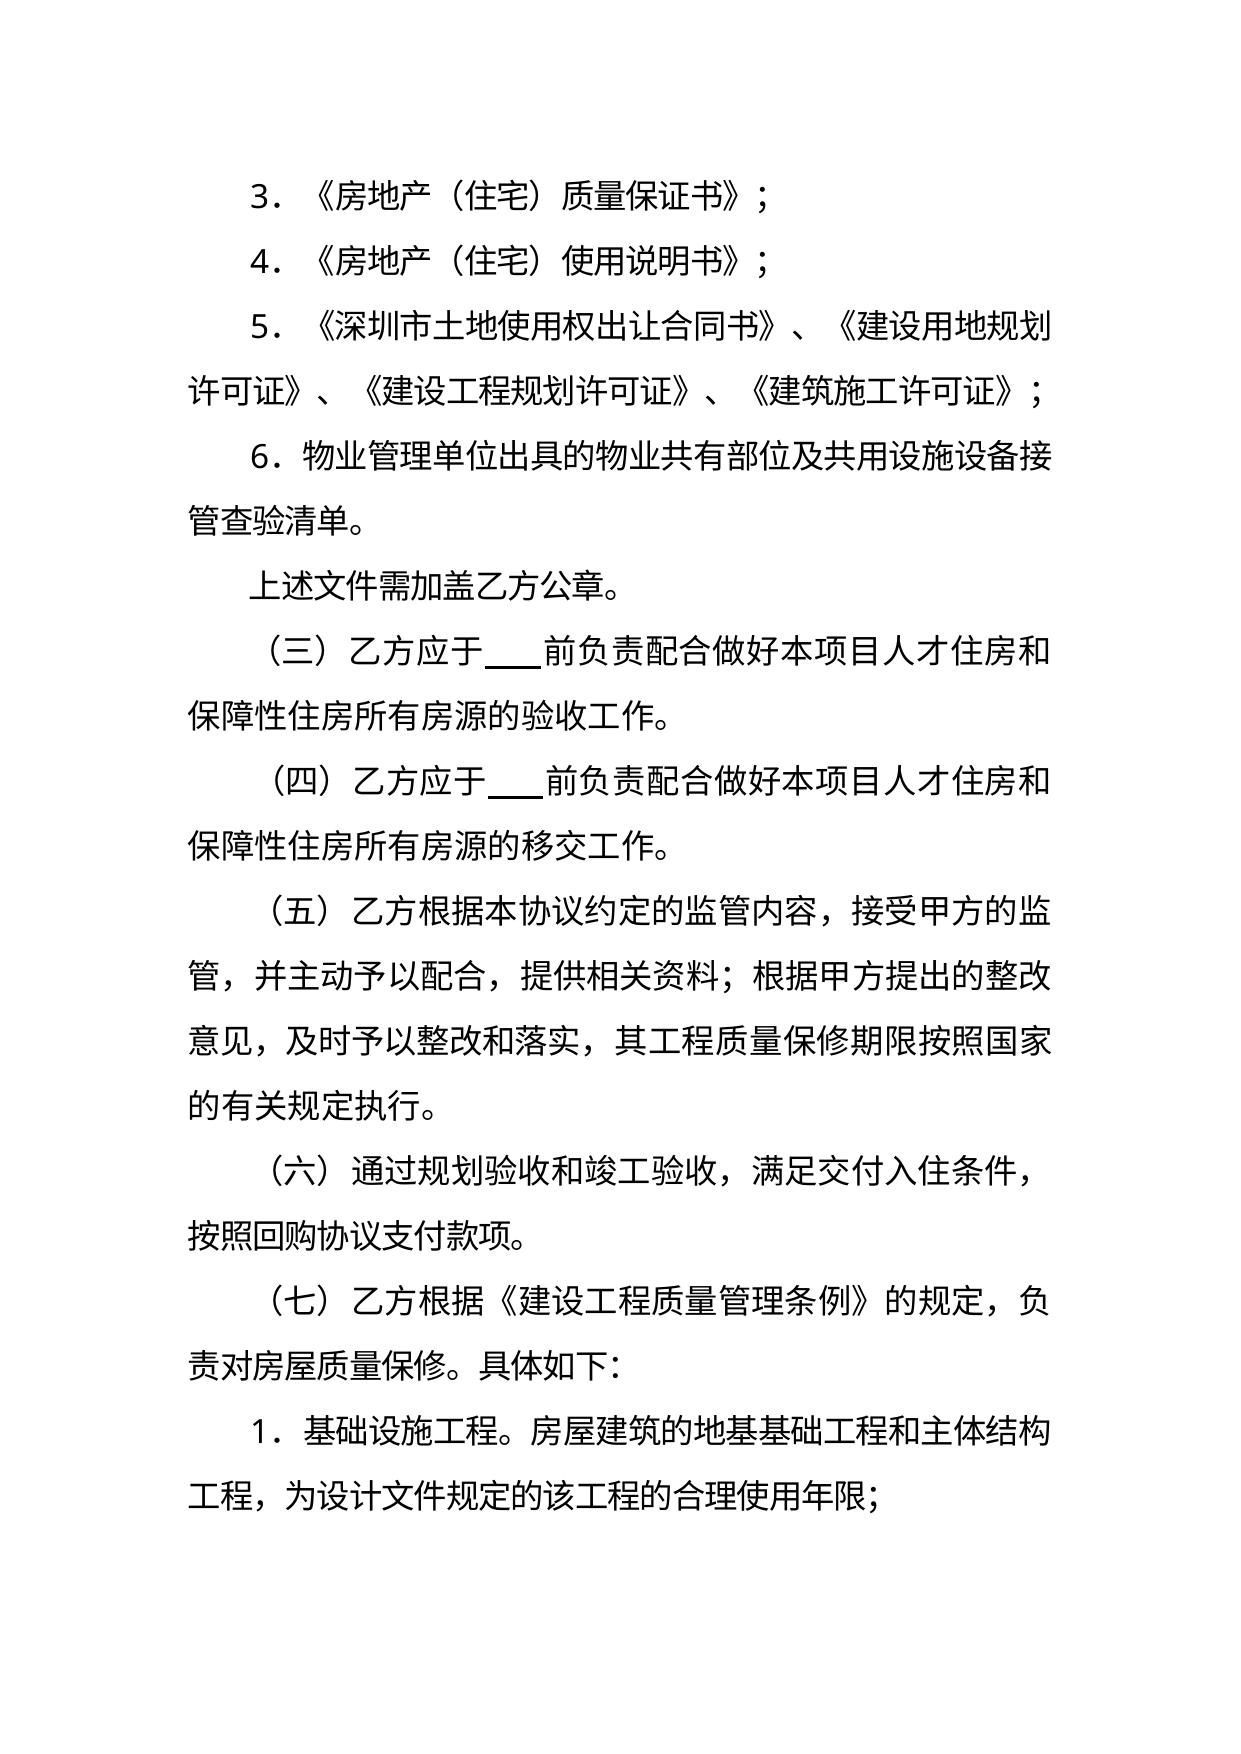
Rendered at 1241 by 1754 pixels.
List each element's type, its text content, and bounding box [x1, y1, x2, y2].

text （五）乙方根据本协议约定的监管内容，接受甲方的监管，并主动予以配合，提供相关资料；根据甲方提出的整改意见，及时予以整改和落实，其工程质量保修期限按照国家的有关规定执行。 [187, 877, 1053, 1137]
text 5．《深圳市土地使用权出让合同书》、《建设用地规划许可证》、《建设工程规划许可证》、《建筑施工许可证》； [187, 292, 1053, 422]
text 1．基础设施工程。房屋建筑的地基基础工程和主体结构工程，为设计文件规定的该工程的合理使用年限； [187, 1397, 1053, 1527]
text （三）乙方应于 前负责配合做好本项目人才住房和保障性住房所有房源的验收工作。 [187, 617, 1053, 747]
text 4．《房地产（住宅）使用说明书》； [187, 227, 1053, 292]
text （四）乙方应于 前负责配合做好本项目人才住房和保障性住房所有房源的移交工作。 [187, 747, 1053, 877]
text 上述文件需加盖乙方公章。 [187, 552, 1053, 617]
text （七）乙方根据《建设工程质量管理条例》的规定，负责对房屋质量保修。具体如下： [187, 1267, 1053, 1397]
text 3．《房地产（住宅）质量保证书》； [187, 162, 1053, 227]
text （六）通过规划验收和竣工验收，满足交付入住条件， 按照回购协议支付款项。 [187, 1137, 1053, 1267]
text 6．物业管理单位出具的物业共有部位及共用设施设备接管查验清单。 [187, 422, 1053, 552]
